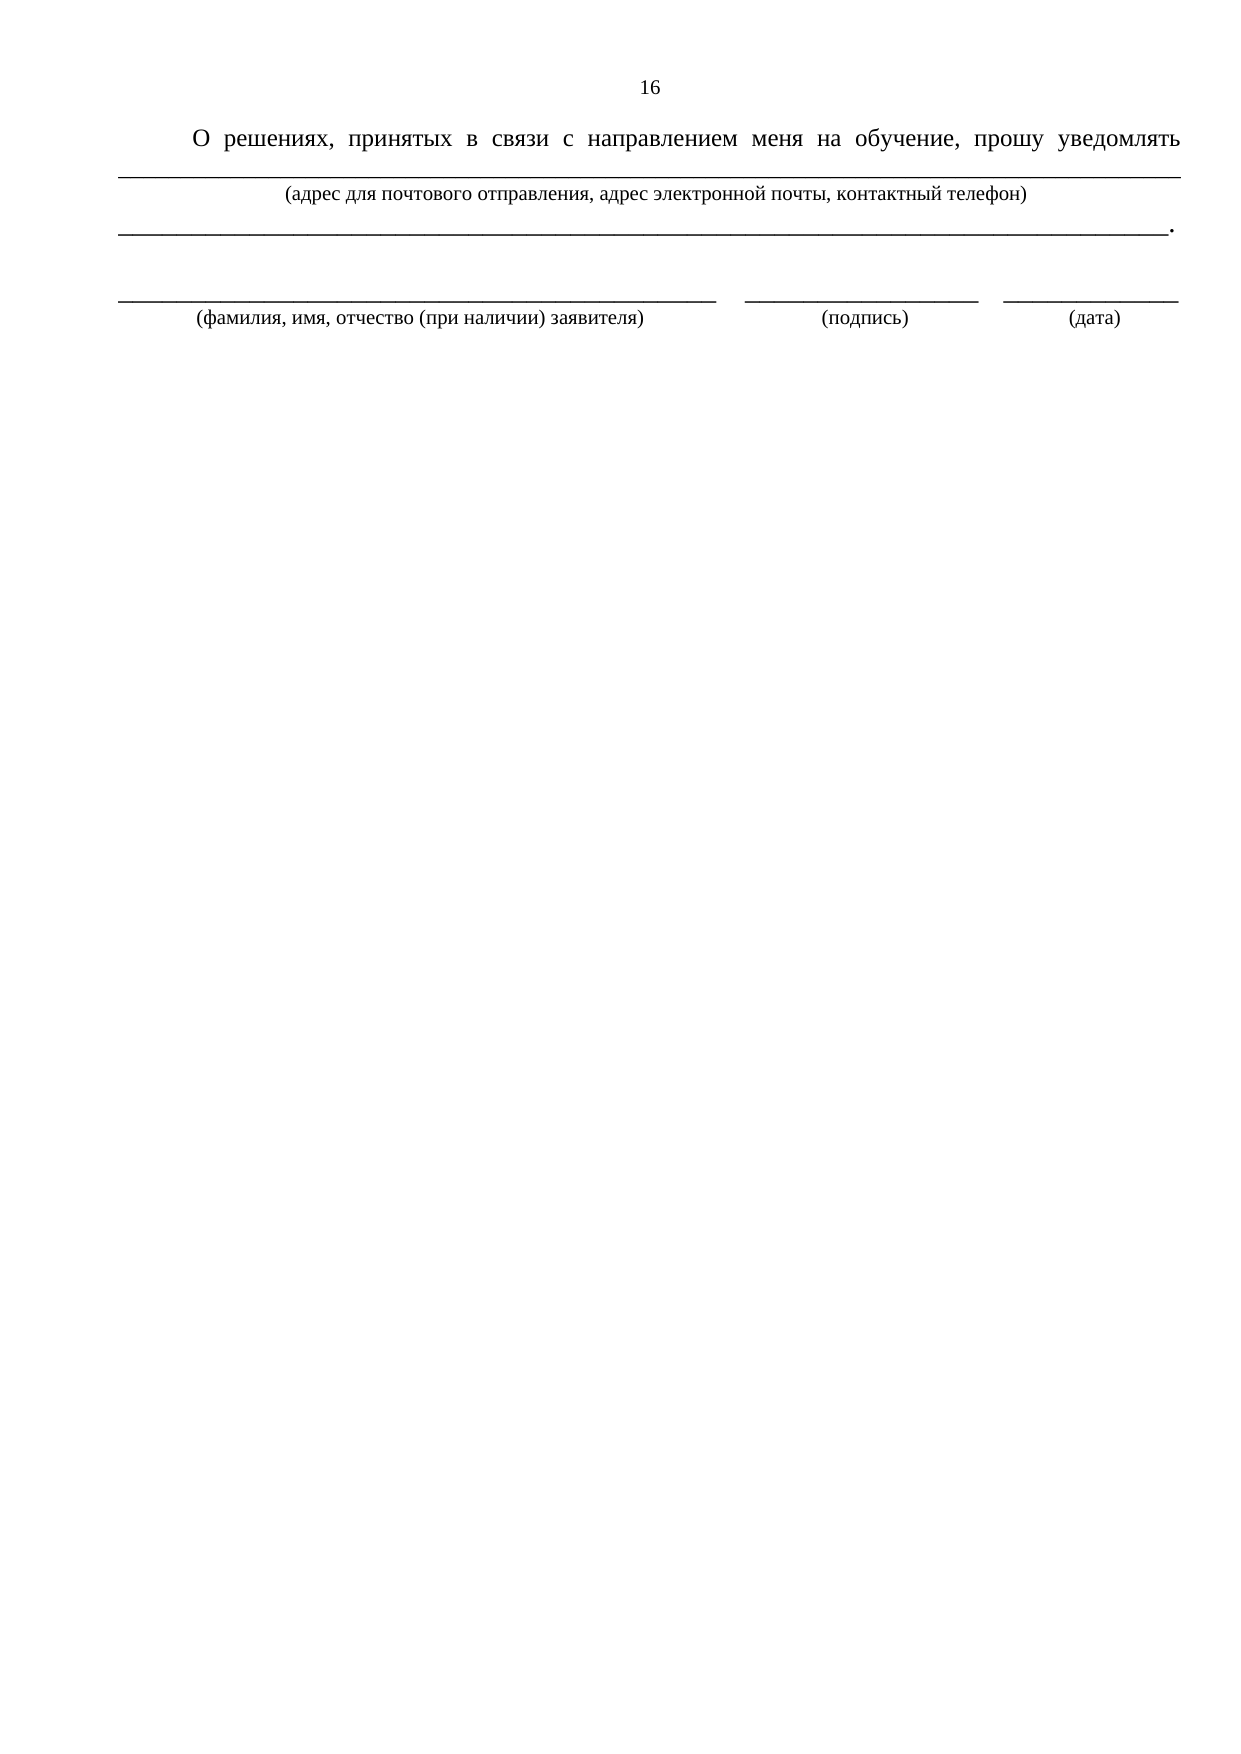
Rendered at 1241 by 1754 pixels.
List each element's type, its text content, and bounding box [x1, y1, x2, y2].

text ________________________________________________________________________. [118, 205, 1181, 238]
table_header ________________ (подпись) [734, 272, 989, 329]
table_header ____________ (дата) [989, 272, 1192, 329]
text (адрес для почтового отправления, адрес электронной почты, контактный телефон) [118, 181, 1181, 205]
text О решениях, принятых в связи с направлением меня на обучение, прошу уведомлять _____________________________________________________________________________________ [118, 123, 1181, 177]
table_header _________________________________________ (фамилия, имя, отчество (при наличии) заявителя) [107, 272, 733, 329]
